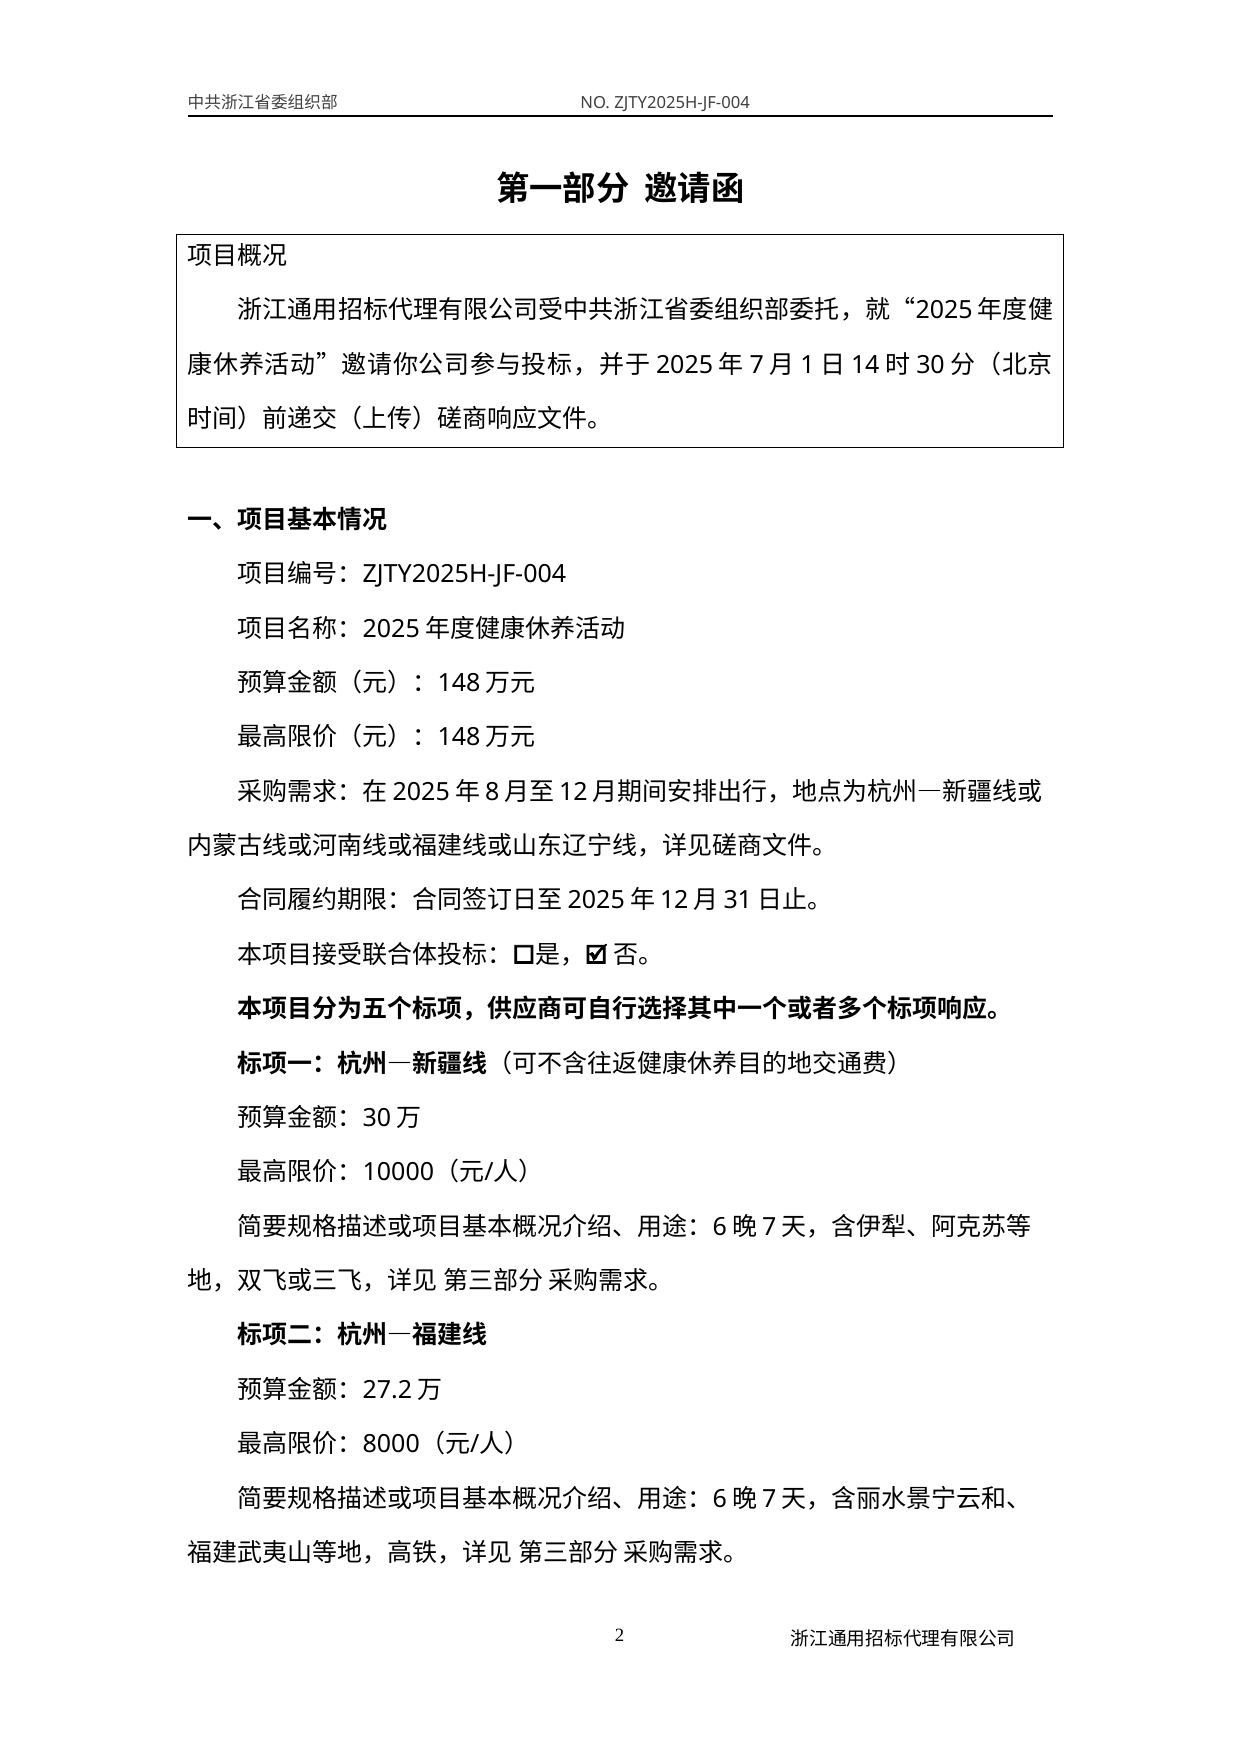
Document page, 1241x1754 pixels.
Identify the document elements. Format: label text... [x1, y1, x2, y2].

text 一、项目基本情况 [187, 499, 1053, 536]
text 最高限价：10000（元/人） [187, 1152, 1053, 1188]
text 简要规格描述或项目基本概况介绍、用途：6晚7天，含伊犁、阿克苏等地，双飞或三飞，详见 第三部分 采购需求。 [187, 1206, 1053, 1297]
text 标项一：杭州—新疆线（可不含往返健康休养目的地交通费） [187, 1043, 1053, 1079]
text 简要规格描述或项目基本概况介绍、用途：6晚7天，含丽水景宁云和、福建武夷山等地，高铁，详见 第三部分 采购需求。 [187, 1478, 1053, 1569]
text 预算金额：27.2万 [187, 1369, 1053, 1406]
table_header 项目概况 浙江通用招标代理有限公司受中共浙江省委组织部委托，就“2025年度健康休养活动”邀请你公司参与投标，并于2025年7月1日14时30分（北京时间）前递交（上传）磋商响应文件。 [177, 235, 1063, 447]
text 采购需求：在2025年8月至12月期间安排出行，地点为杭州—新疆线或内蒙古线或河南线或福建线或山东辽宁线，详见磋商文件。 [187, 771, 1053, 862]
text 本项目分为五个标项，供应商可自行选择其中一个或者多个标项响应。 [187, 989, 1053, 1025]
text 最高限价：8000（元/人） [187, 1424, 1053, 1460]
text 本项目接受联合体投标：是，否。 [187, 934, 1053, 971]
text 预算金额：30万 [187, 1097, 1053, 1134]
text 项目名称：2025年度健康休养活动 [187, 608, 1053, 644]
text 第一部分 邀请函 [187, 162, 1053, 210]
text 项目编号：ZJTY2025H-JF-004 [187, 554, 1053, 590]
text 最高限价（元）：148万元 [187, 717, 1053, 753]
text 预算金额（元）：148万元 [187, 662, 1053, 699]
text 标项二：杭州—福建线 [187, 1315, 1053, 1351]
text 合同履约期限：合同签订日至2025年12月31日止。 [187, 880, 1053, 916]
